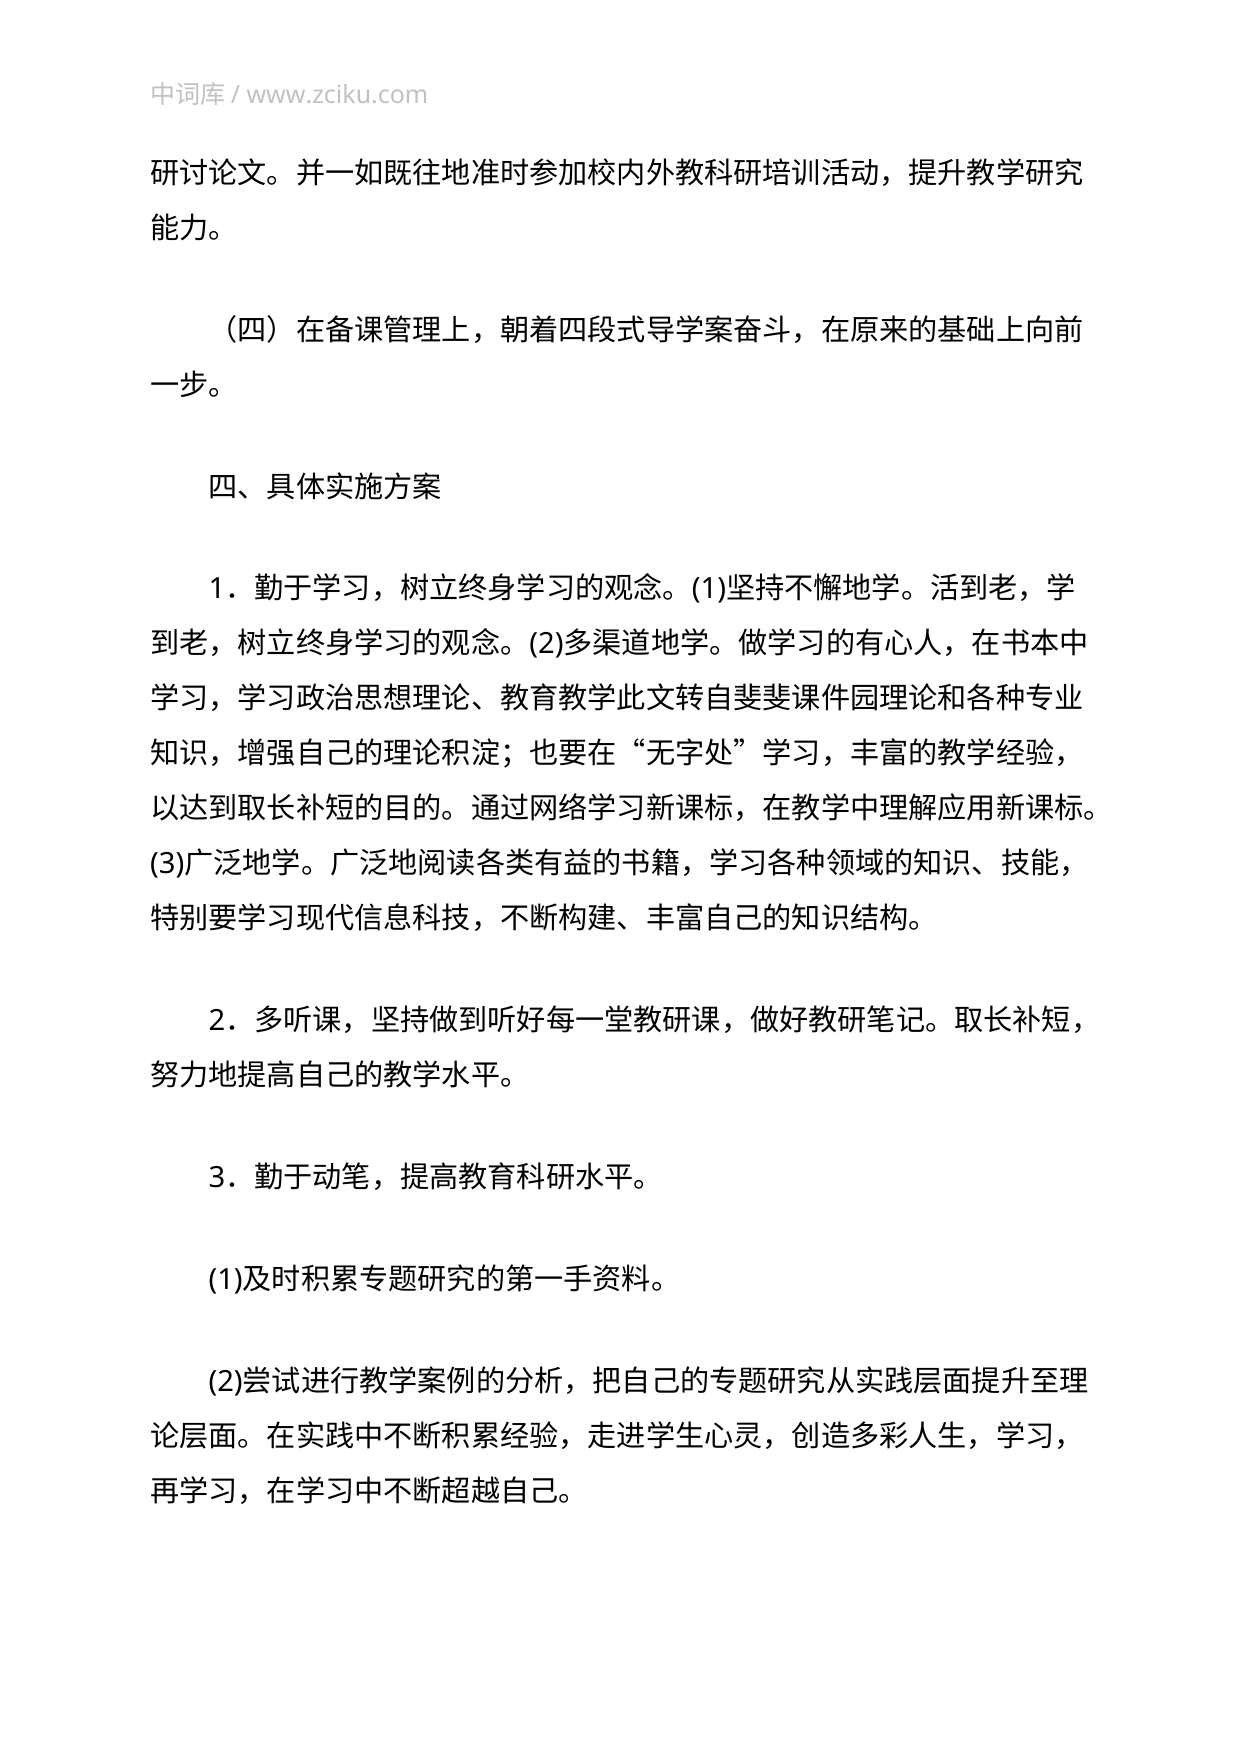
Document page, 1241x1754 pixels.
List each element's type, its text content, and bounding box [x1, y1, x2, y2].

text (1)及时积累专题研究的第一手资料。 [150, 1255, 1090, 1298]
text 1．勤于学习，树立终身学习的观念。(1)坚持不懈地学。活到老，学到老，树立终身学习的观念。(2)多渠道地学。做学习的有心人，在书本中学习，学习政治思想理论、教育教学此文转自斐斐课件园理论和各种专业知识，增强自己的理论积淀；也要在“无字处”学习，丰富的教学经验，以达到取长补短的目的。通过网络学习新课标，在教学中理解应用新课标。(3)广泛地学。广泛地阅读各类有益的书籍，学习各种领域的知识、技能，特别要学习现代信息科技，不断构建、丰富自己的知识结构。 [150, 565, 1090, 937]
text （四）在备课管理上，朝着四段式导学案奋斗，在原来的基础上向前一步。 [150, 307, 1090, 404]
text (2)尝试进行教学案例的分析，把自己的专题研究从实践层面提升至理论层面。在实践中不断积累经验，走进学生心灵，创造多彩人生，学习，再学习，在学习中不断超越自己。 [150, 1357, 1090, 1509]
text 四、具体实施方案 [150, 463, 1090, 506]
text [150, 150, 1090, 247]
text 2．多听课，坚持做到听好每一堂教研课，做好教研笔记。取长补短，努力地提高自己的教学水平。 [150, 997, 1090, 1094]
text 3．勤于动笔，提高教育科研水平。 [150, 1153, 1090, 1196]
